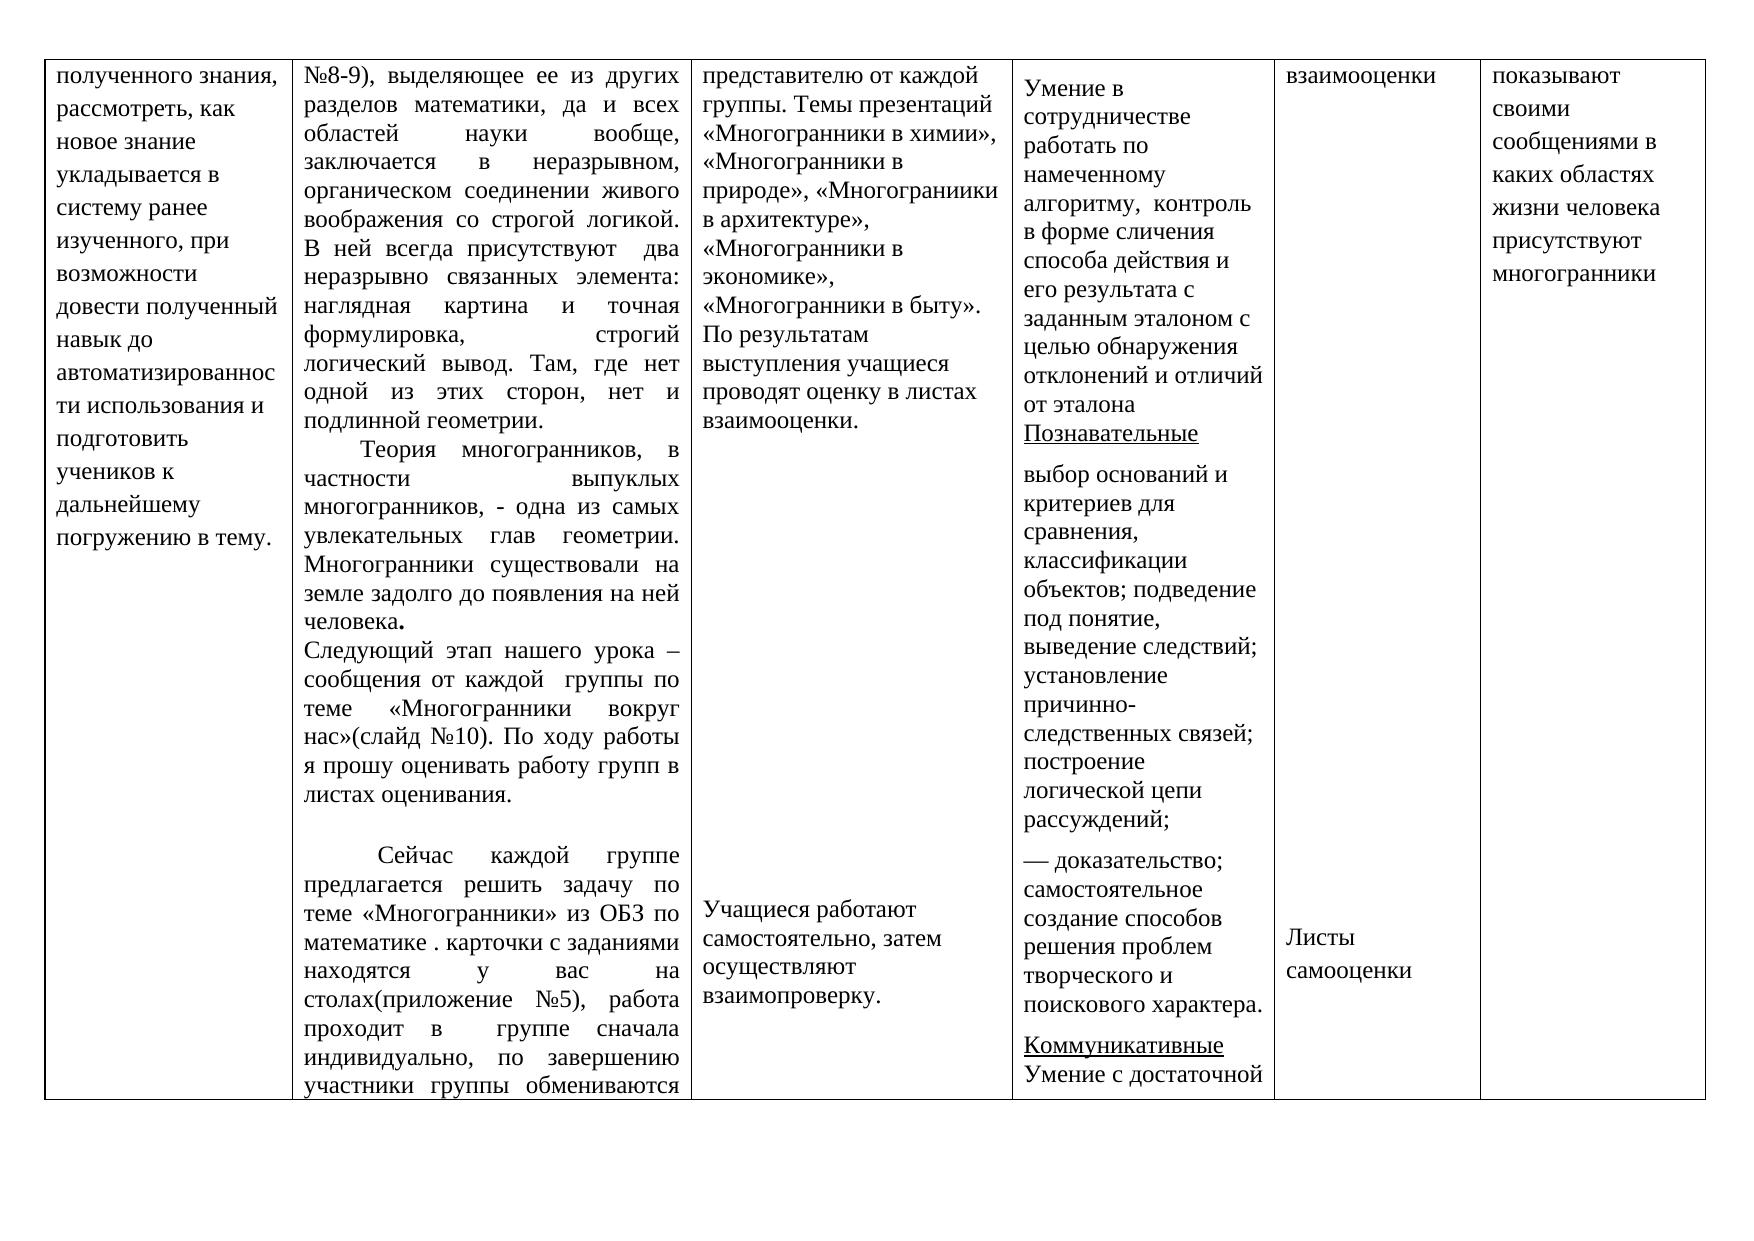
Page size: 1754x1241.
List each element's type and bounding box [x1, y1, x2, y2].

table_cell [1481, 60, 1705, 1099]
table_cell [692, 60, 1012, 1099]
table_cell [1013, 60, 1274, 1099]
table_cell [1275, 60, 1480, 1099]
table_cell [293, 60, 691, 1099]
table_cell [46, 60, 292, 1099]
